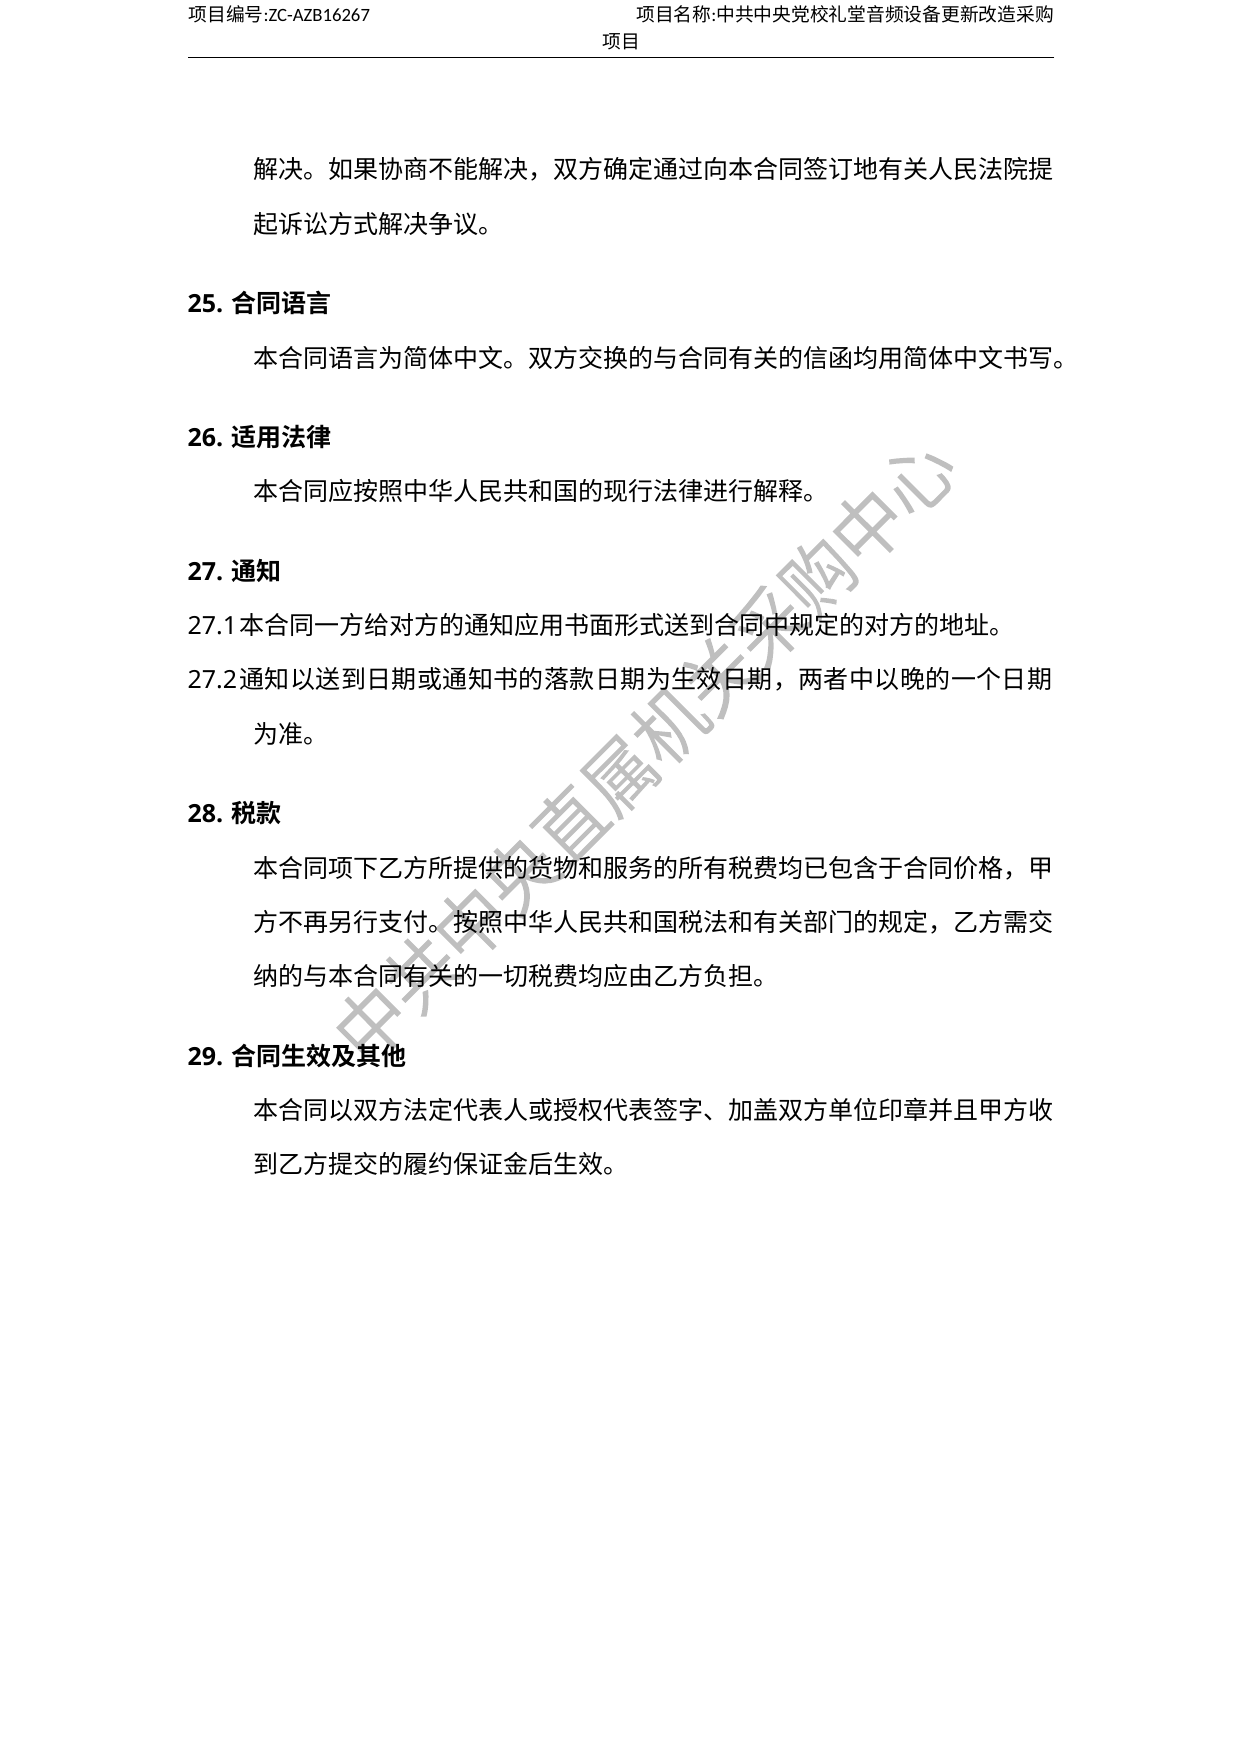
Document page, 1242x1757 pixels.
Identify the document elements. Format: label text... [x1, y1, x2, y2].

list 本合同应按照中华人民共和国的现行法律进行解释。 [253, 472, 1054, 508]
list 通知以送到日期或通知书的落款日期为生效日期，两者中以晚的一个日期为准。 [187, 660, 1054, 751]
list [187, 150, 1054, 241]
list 本合同一方给对方的通知应用书面形式送到合同中规定的对方的地址。 [187, 606, 1054, 642]
list 适用法律 [187, 417, 1054, 454]
list 本合同项下乙方所提供的货物和服务的所有税费均已包含于合同价格，甲方不再另行支付。按照中华人民共和国税法和有关部门的规定，乙方需交纳的与本合同有关的一切税费均应由乙方负担。 [253, 848, 1054, 993]
list 税款 [187, 794, 1054, 830]
list 本合同语言为简体中文。双方交换的与合同有关的信函均用简体中文书写。 [253, 338, 1054, 374]
list 合同生效及其他 [187, 1036, 1054, 1072]
list 本合同以双方法定代表人或授权代表签字、加盖双方单位印章并且甲方收到乙方提交的履约保证金后生效。 [253, 1091, 1054, 1181]
list 合同语言 [187, 284, 1054, 320]
list 通知 [187, 551, 1054, 587]
